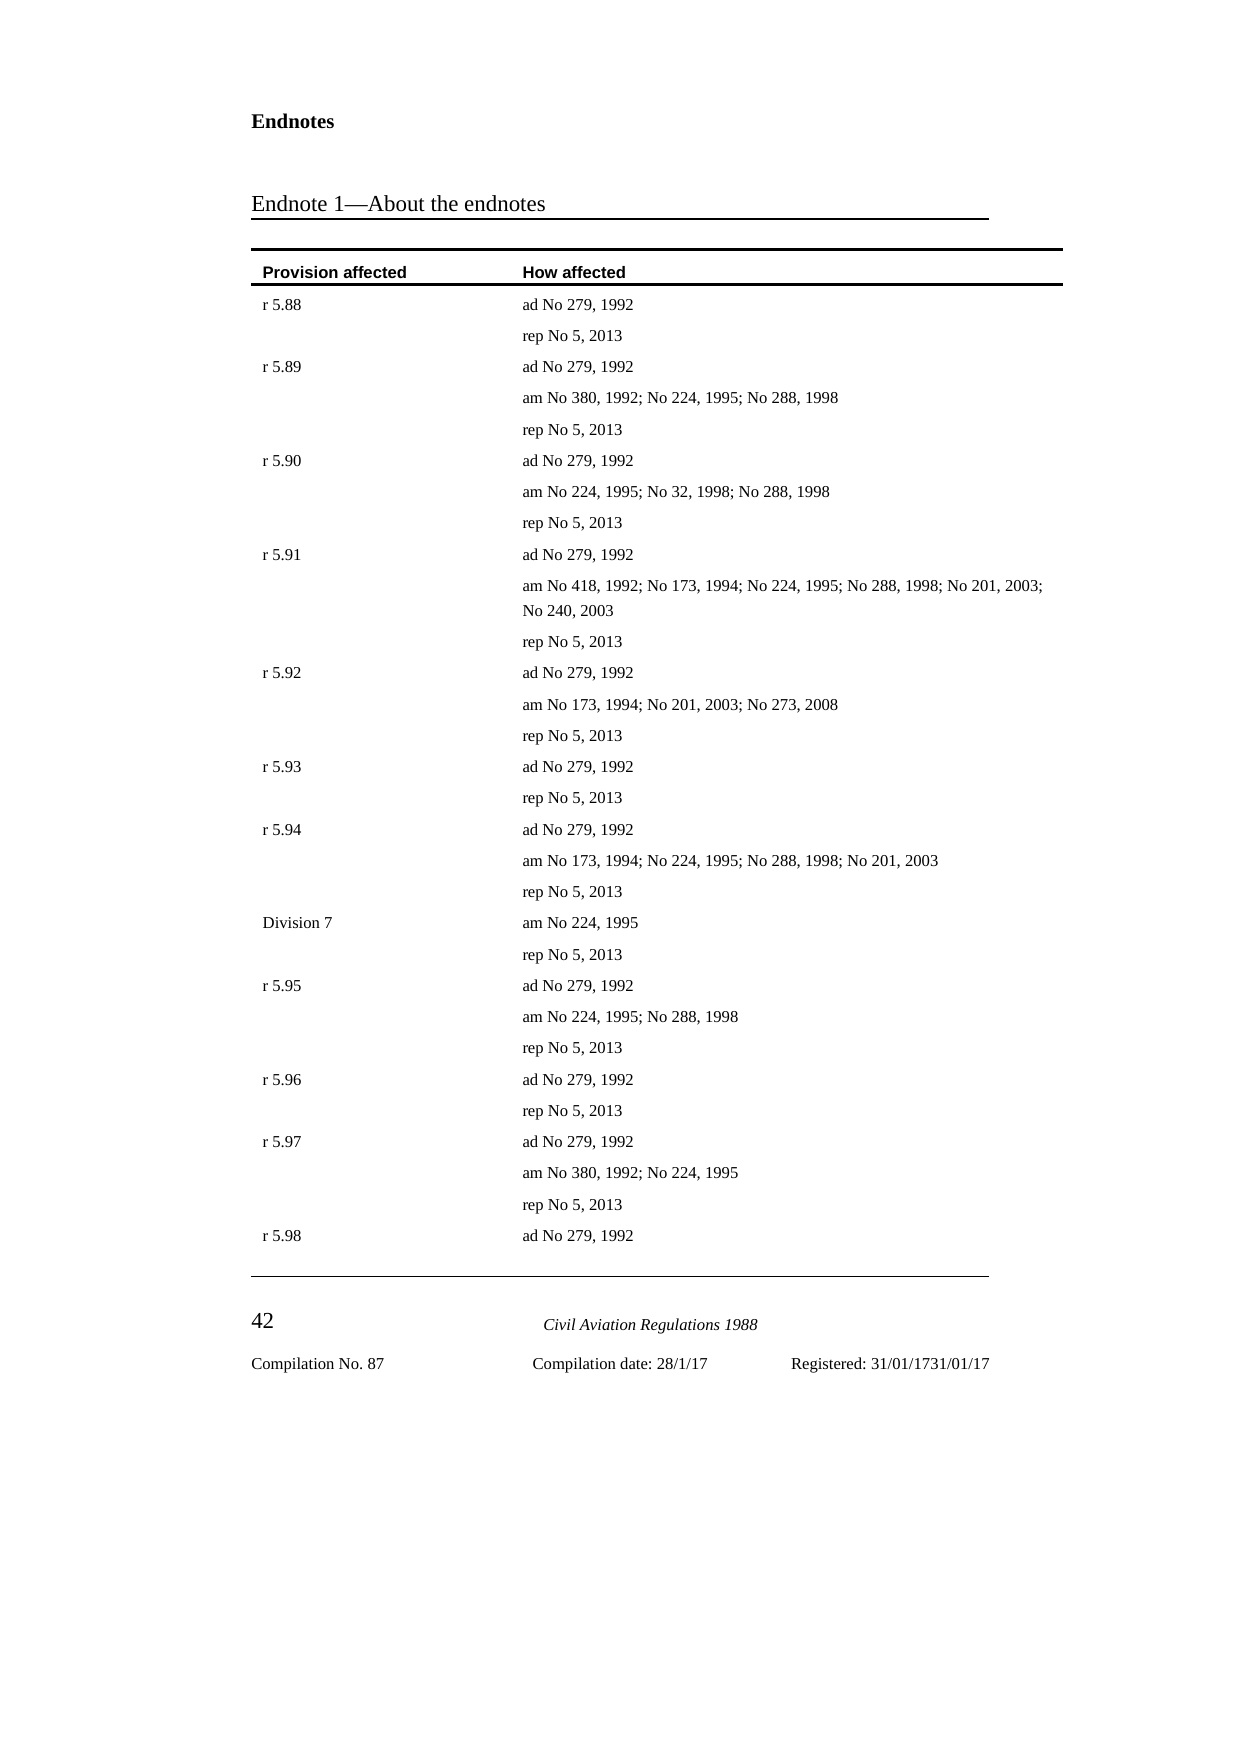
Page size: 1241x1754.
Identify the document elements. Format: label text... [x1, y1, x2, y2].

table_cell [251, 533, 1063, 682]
table_header How affected [511, 251, 1063, 282]
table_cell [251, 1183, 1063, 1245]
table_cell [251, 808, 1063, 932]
table_header Provision affected [251, 251, 511, 282]
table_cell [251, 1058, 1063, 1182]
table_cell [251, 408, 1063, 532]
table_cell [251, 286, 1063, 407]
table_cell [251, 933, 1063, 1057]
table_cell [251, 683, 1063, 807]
